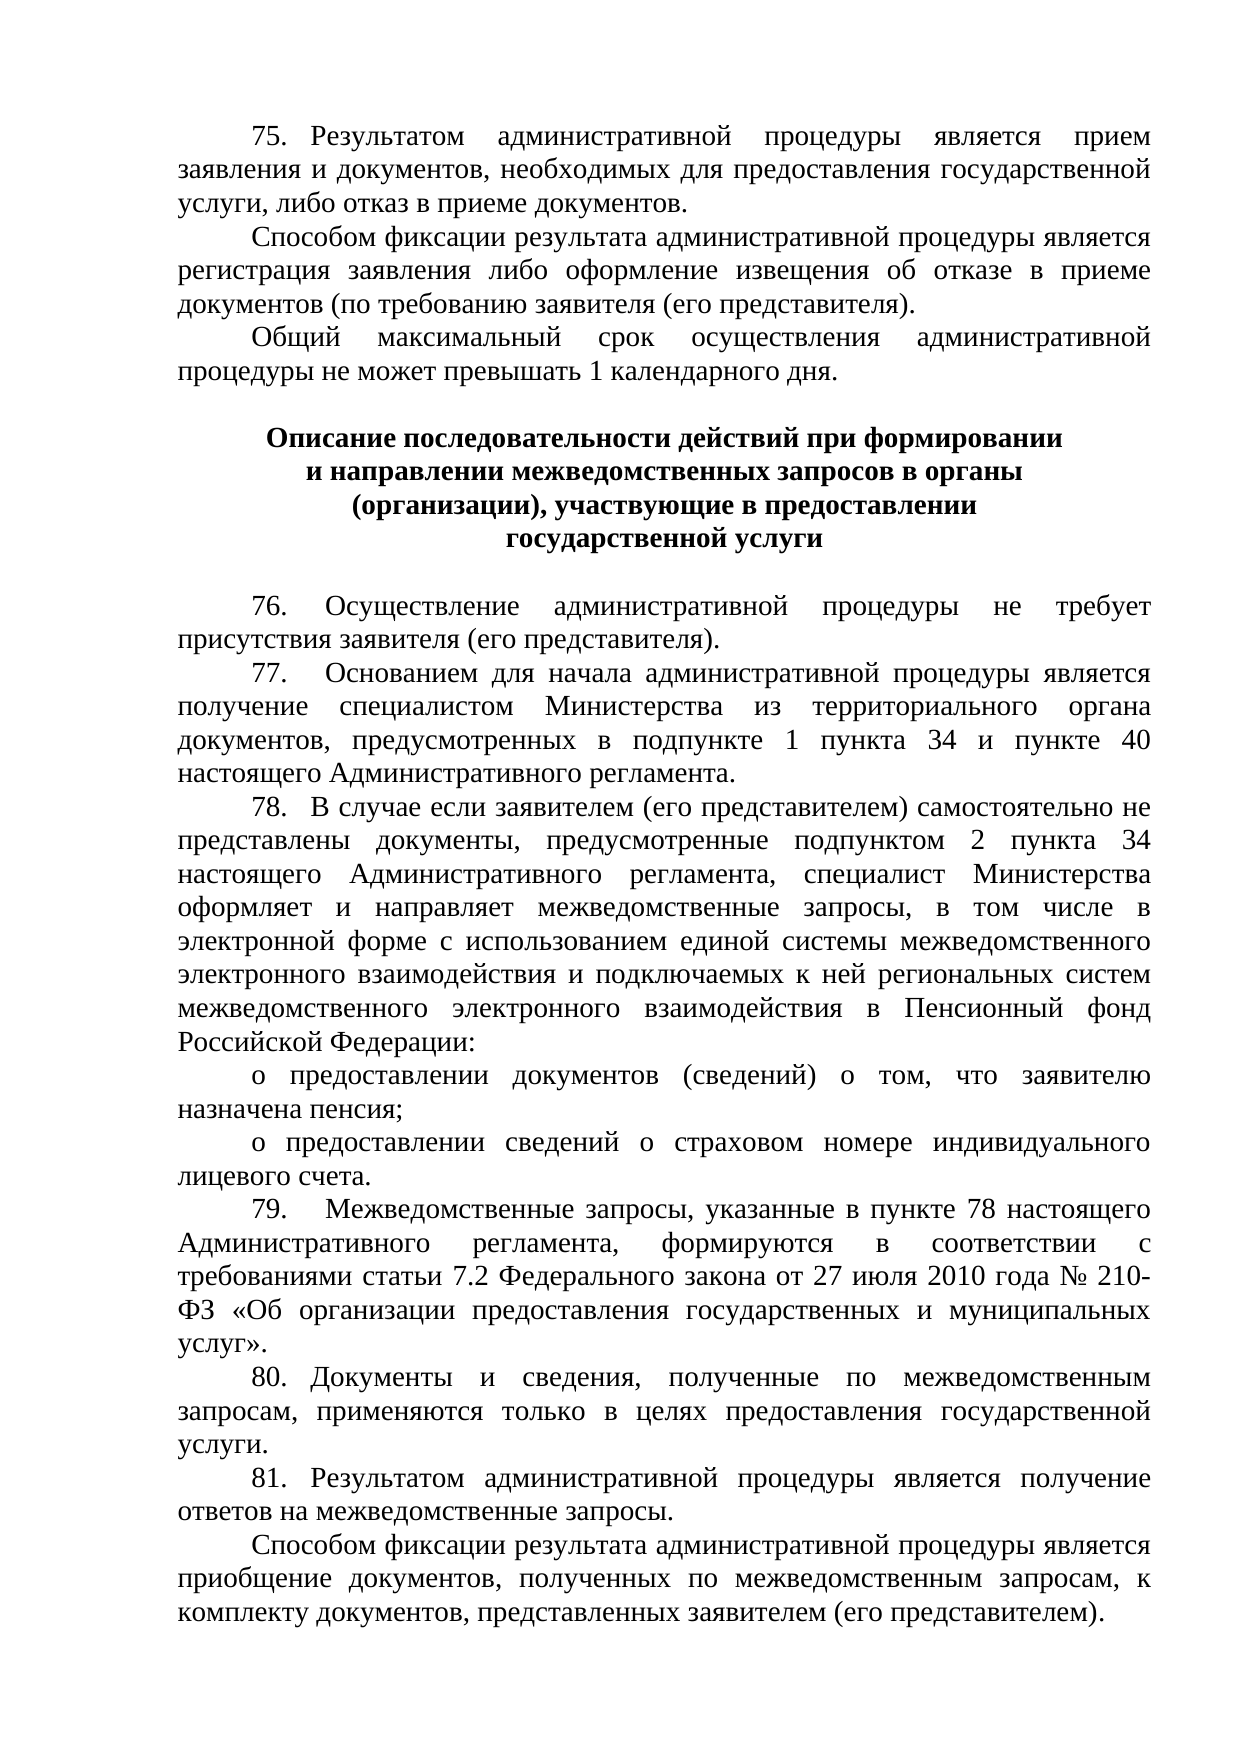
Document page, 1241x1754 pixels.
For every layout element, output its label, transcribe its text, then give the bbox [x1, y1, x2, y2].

list Межведомственные запросы, указанные в пункте 78 настоящего Административного регламента, формируются в соответствии с требованиями статьи 7.2 Федерального закона от 27 июля 2010 года № 210-ФЗ «Об организации предоставления государственных и муниципальных услуг». [177, 1191, 1152, 1359]
list Осуществление административной процедуры не требует присутствия заявителя (его представителя). [177, 588, 1152, 655]
list Документы и сведения, полученные по межведомственным запросам, применяются только в целях предоставления государственной услуги. [177, 1359, 1152, 1460]
list Результатом административной процедуры является прием заявления и документов, необходимых для предоставления государственной услуги, либо отказ в приеме документов. [177, 118, 1152, 219]
text государственной услуги [177, 521, 1152, 554]
text (организации), участвующие в предоставлении [177, 487, 1152, 521]
list Результатом административной процедуры является получение ответов на межведомственные запросы. [177, 1460, 1152, 1527]
list Основанием для начала административной процедуры является получение специалистом Министерства из территориального органа документов, предусмотренных в подпункте 1 пункта 34 и пункте 40 настоящего Административного регламента. [177, 655, 1152, 789]
text Способом фиксации результата административной процедуры является регистрация заявления либо оформление извещения об отказе в приеме документов (по требованию заявителя (его представителя). [177, 219, 1152, 319]
text о предоставлении сведений о страховом номере индивидуального лицевого счета. [177, 1124, 1152, 1191]
text Способом фиксации результата административной процедуры является приобщение документов, полученных по межведомственным запросам, к комплекту документов, представленных заявителем (его представителем). [177, 1527, 1152, 1627]
text Общий максимальный срок осуществления административной процедуры не может превышать 1 календарного дня. [177, 319, 1152, 386]
text и направлении межведомственных запросов в органы [177, 453, 1152, 487]
text о предоставлении документов (сведений) о том, что заявителю назначена пенсия; [177, 1057, 1152, 1124]
text Описание последовательности действий при формировании [177, 420, 1152, 453]
list В случае если заявителем (его представителем) самостоятельно не представлены документы, предусмотренные подпунктом 2 пункта 34 настоящего Административного регламента, специалист Министерства оформляет и направляет межведомственные запросы, в том числе в электронной форме с использованием единой системы межведомственного электронного взаимодействия и подключаемых к ней региональных систем межведомственного электронного взаимодействия в Пенсионный фонд Российской Федерации: [177, 789, 1152, 1057]
